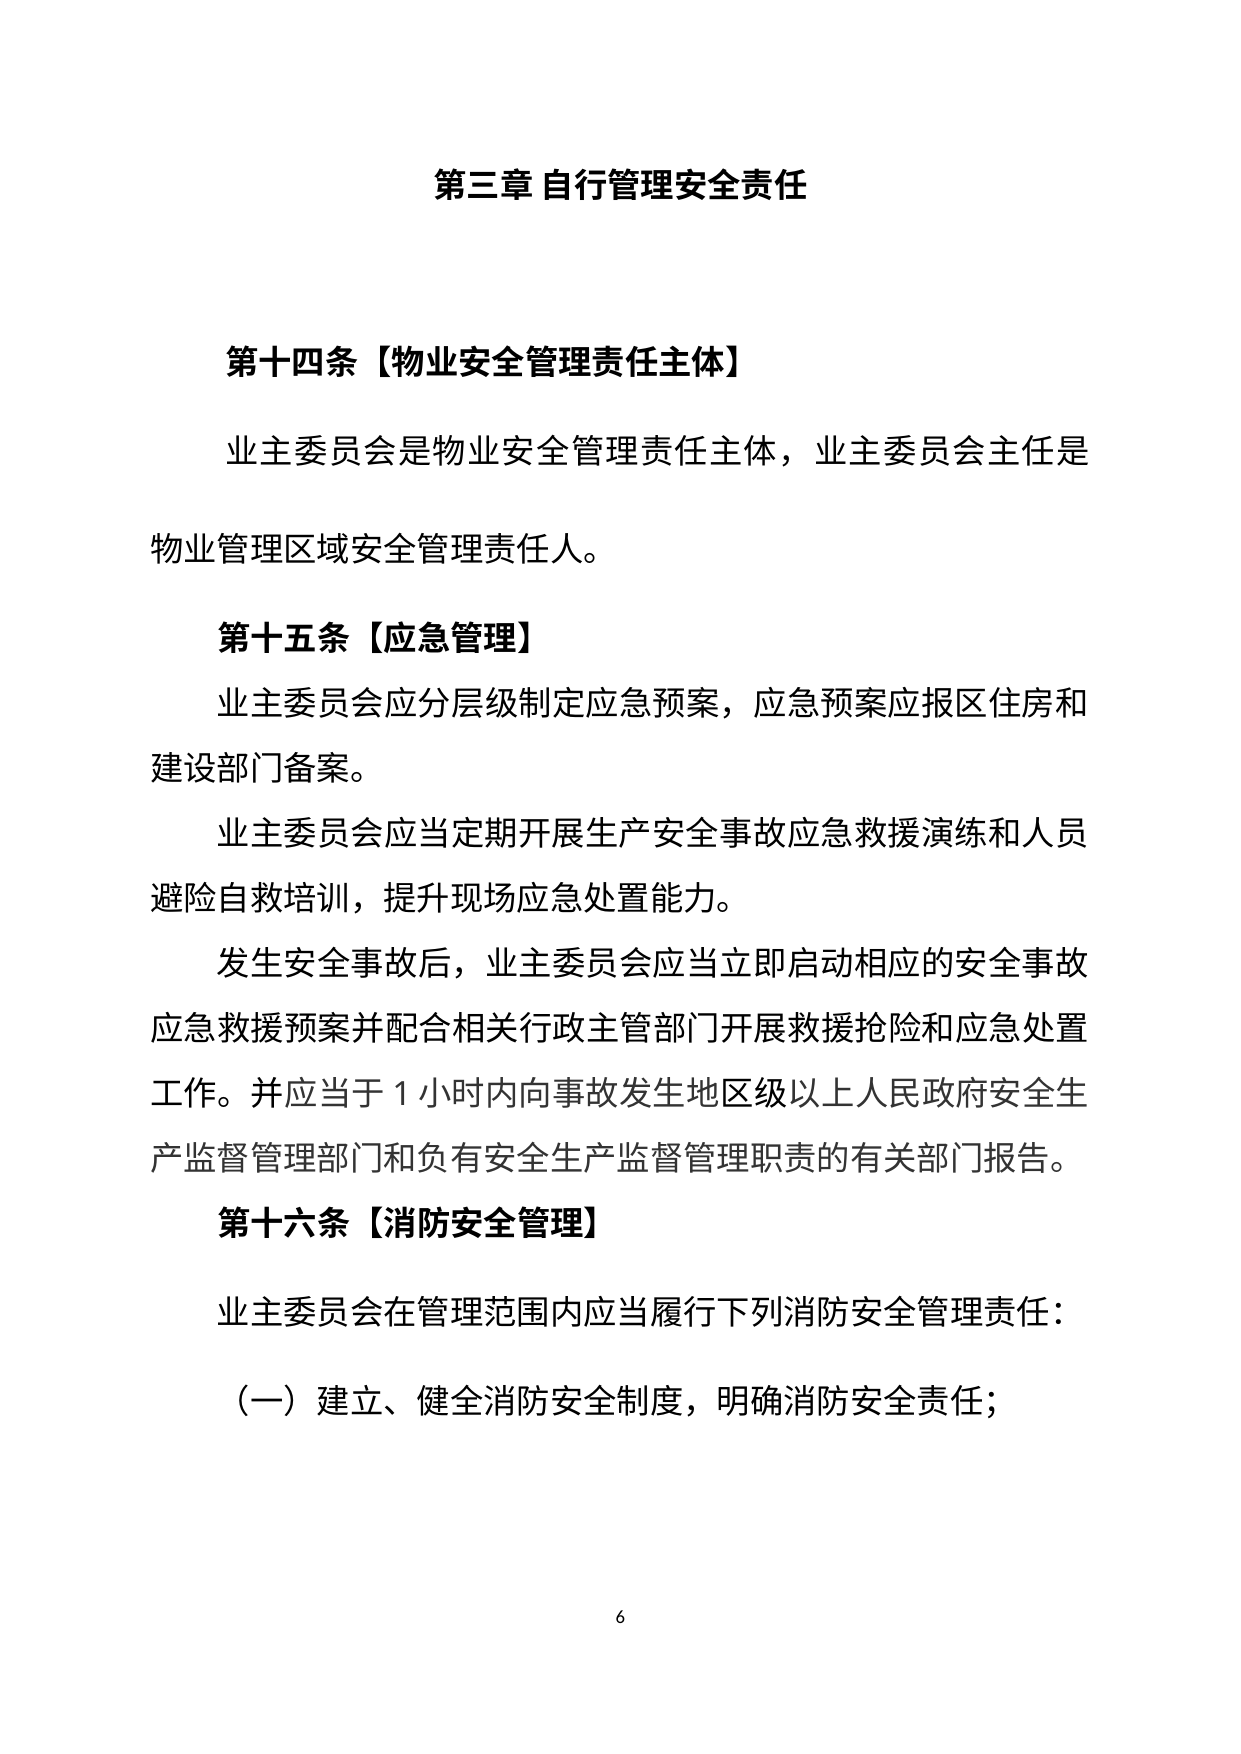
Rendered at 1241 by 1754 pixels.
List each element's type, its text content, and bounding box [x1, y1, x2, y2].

text 业主委员会在管理范围内应当履行下列消防安全管理责任： [150, 1277, 1090, 1342]
text 业主委员会是物业安全管理责任主体，业主委员会主任是物业管理区域安全管理责任人。 [150, 417, 1090, 579]
text 第三章 自行管理安全责任 [150, 151, 1090, 216]
text 第十四条【物业安全管理责任主体】 [150, 328, 1090, 393]
text 发生安全事故后，业主委员会应当立即启动相应的安全事故应急救援预案并配合相关行政主管部门开展救援抢险和应急处置工作。并应当于1小时内向事故发生地区级以上人民政府安全生产监督管理部门和负有安全生产监督管理职责的有关部门报告。 [150, 928, 1090, 1188]
text （一）建立、健全消防安全制度，明确消防安全责任； [150, 1367, 1090, 1432]
text 第十五条【应急管理】 [150, 603, 1090, 668]
text 业主委员会应分层级制定应急预案，应急预案应报区住房和建设部门备案。 [150, 668, 1090, 798]
text 业主委员会应当定期开展生产安全事故应急救援演练和人员避险自救培训，提升现场应急处置能力。 [150, 798, 1090, 928]
text 第十六条【消防安全管理】 [150, 1188, 1090, 1253]
